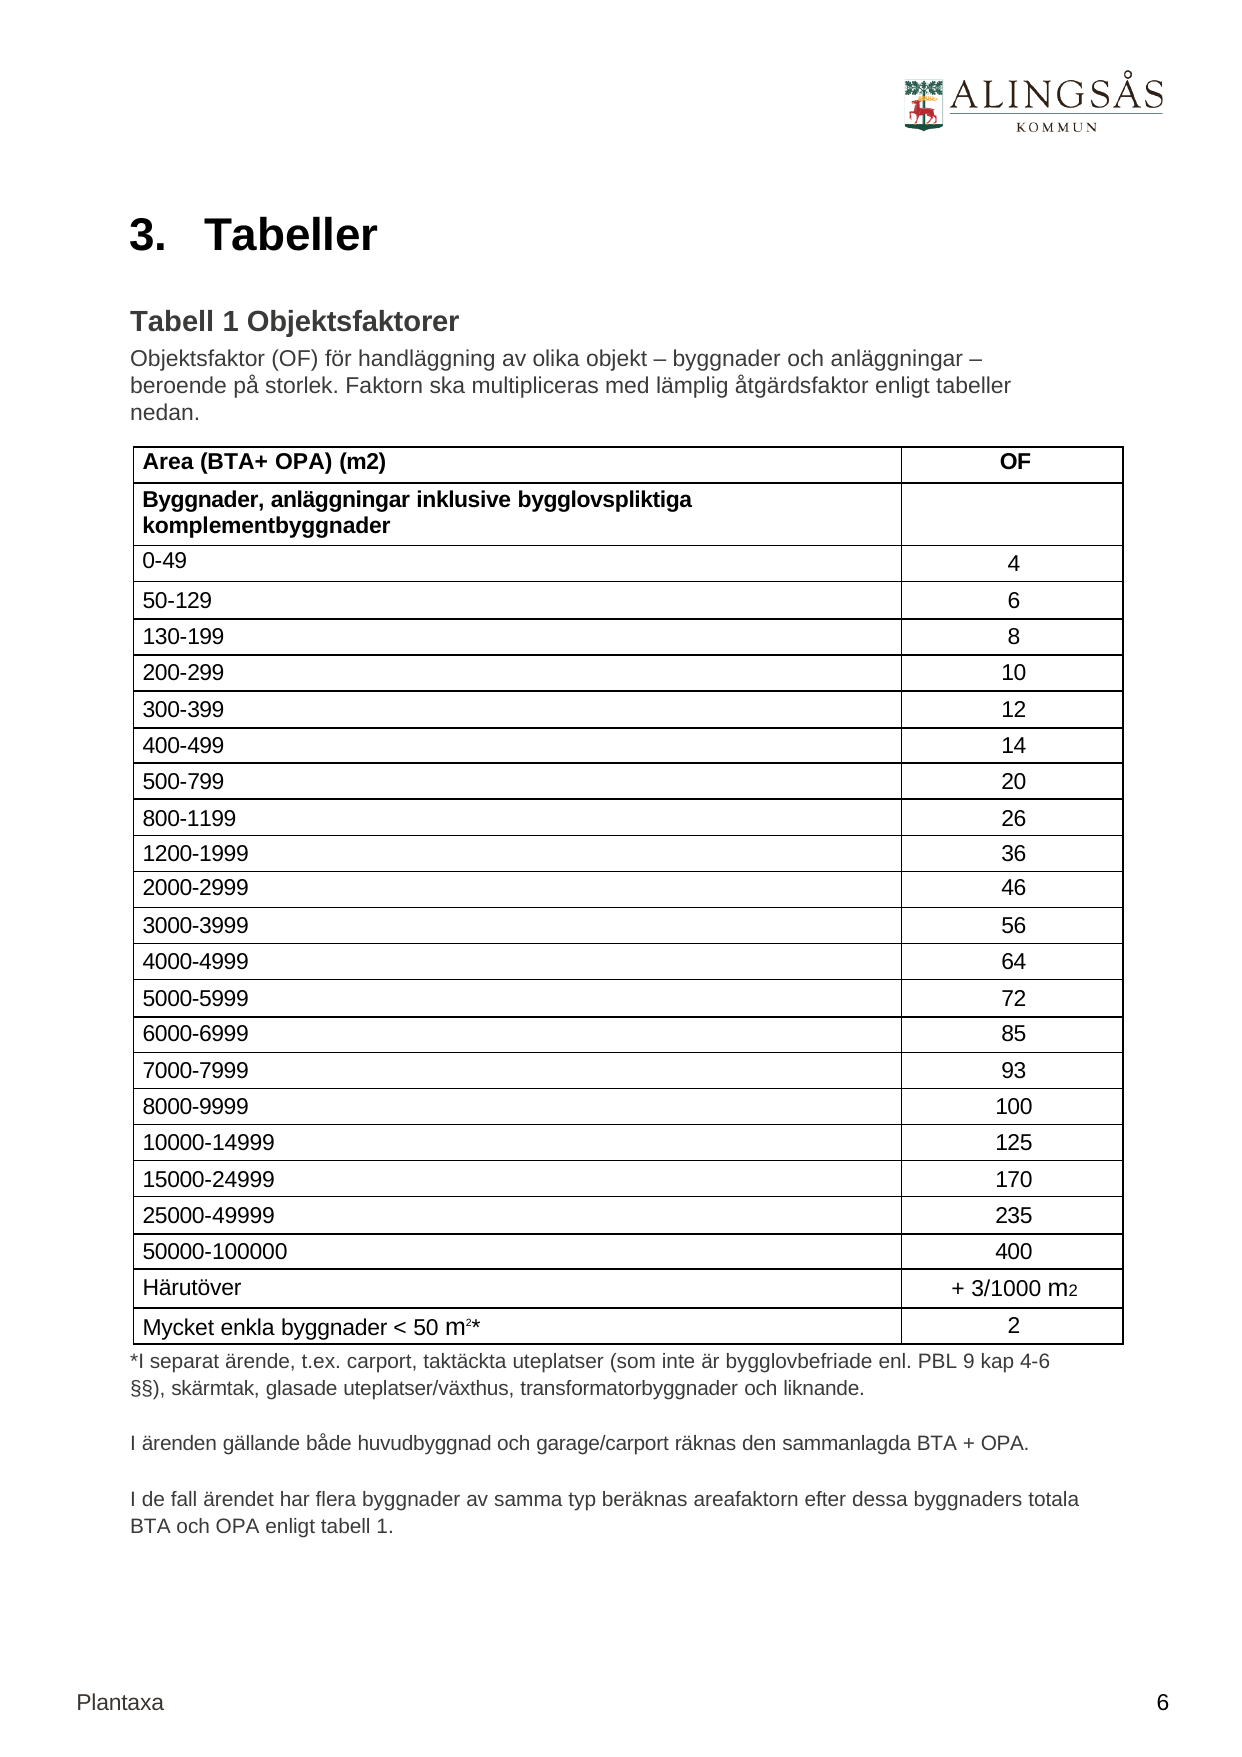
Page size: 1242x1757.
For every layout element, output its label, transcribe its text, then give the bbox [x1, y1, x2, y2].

table_cell 25000-49999 [134, 1197, 901, 1233]
table_cell 3000-3999 [134, 908, 901, 943]
table_cell 235 [902, 1197, 1122, 1233]
text *I separat ärende, t.ex. carport, taktäckta uteplatser (som inte är bygglovbefriade enl. PBL 9 kap 4-6 [130, 1349, 1164, 1373]
table_header OF [902, 448, 1122, 482]
subtitle Tabell 1 Objektsfaktorer [130, 303, 1164, 337]
table_cell 400 [902, 1235, 1122, 1268]
table_cell 93 [902, 1053, 1122, 1088]
table_cell + 3/1000 m2 [902, 1270, 1122, 1307]
table_cell 2 [902, 1309, 1122, 1343]
table_cell 26 [902, 800, 1122, 835]
table_cell 8000-9999 [134, 1089, 901, 1124]
table_cell 300-399 [134, 692, 901, 727]
subtitle Tabeller [129, 208, 1164, 260]
table_cell 400-499 [134, 729, 901, 762]
table_cell 36 [902, 836, 1122, 871]
table_cell Härutöver [134, 1270, 901, 1307]
table_cell 6 [902, 582, 1122, 618]
table_cell 8 [902, 620, 1122, 654]
text I ärenden gällande både huvudbyggnad och garage/carport räknas den sammanlagda BTA + OPA. [130, 1431, 1164, 1455]
table_cell 0-49 [134, 546, 901, 581]
table_cell 800-1199 [134, 800, 901, 835]
table_header Area (BTA+ OPA) (m2) [134, 448, 901, 482]
table_cell 200-299 [134, 656, 901, 690]
table_cell 10 [902, 656, 1122, 690]
table_cell 50-129 [134, 582, 901, 618]
text §§), skärmtak, glasade uteplatser/växthus, transformatorbyggnader och liknande. [130, 1376, 1164, 1400]
table_cell 5000-5999 [134, 980, 901, 1016]
table_cell 4000-4999 [134, 944, 901, 978]
table_cell 500-799 [134, 764, 901, 798]
table_cell 7000-7999 [134, 1053, 901, 1088]
table_cell Mycket enkla byggnader < 50 m2* [134, 1309, 901, 1343]
table_cell 72 [902, 980, 1122, 1016]
table_cell 64 [902, 944, 1122, 978]
table_cell 1200-1999 [134, 836, 901, 871]
table_cell 20 [902, 764, 1122, 798]
table_cell 46 [902, 872, 1122, 907]
table_cell 125 [902, 1125, 1122, 1159]
table_cell 4 [902, 546, 1122, 581]
table_cell 50000-100000 [134, 1235, 901, 1268]
table_cell 14 [902, 729, 1122, 762]
table_cell 2000-2999 [134, 872, 901, 907]
picture [904, 70, 1163, 132]
table_cell 15000-24999 [134, 1161, 901, 1196]
table_cell 100 [902, 1089, 1122, 1124]
table_cell 12 [902, 692, 1122, 727]
table_cell 85 [902, 1018, 1122, 1052]
table_cell [902, 484, 1122, 545]
table_cell Byggnader, anläggningar inklusive bygglovspliktiga komplementbyggnader [134, 484, 901, 545]
table_cell 130-199 [134, 620, 901, 654]
table_cell 10000-14999 [134, 1125, 901, 1159]
text Objektsfaktor (OF) för handläggning av olika objekt – byggnader och anläggningar – beroende på storlek. Faktorn ska multipliceras med lämplig åtgärdsfaktor enligt tabeller nedan. [130, 345, 1081, 425]
table_cell 170 [902, 1161, 1122, 1196]
table_cell 56 [902, 908, 1122, 943]
text I de fall ärendet har flera byggnader av samma typ beräknas areafaktorn efter dessa byggnaders totala BTA och OPA enligt tabell 1. [130, 1486, 1109, 1538]
table_cell 6000-6999 [134, 1018, 901, 1052]
